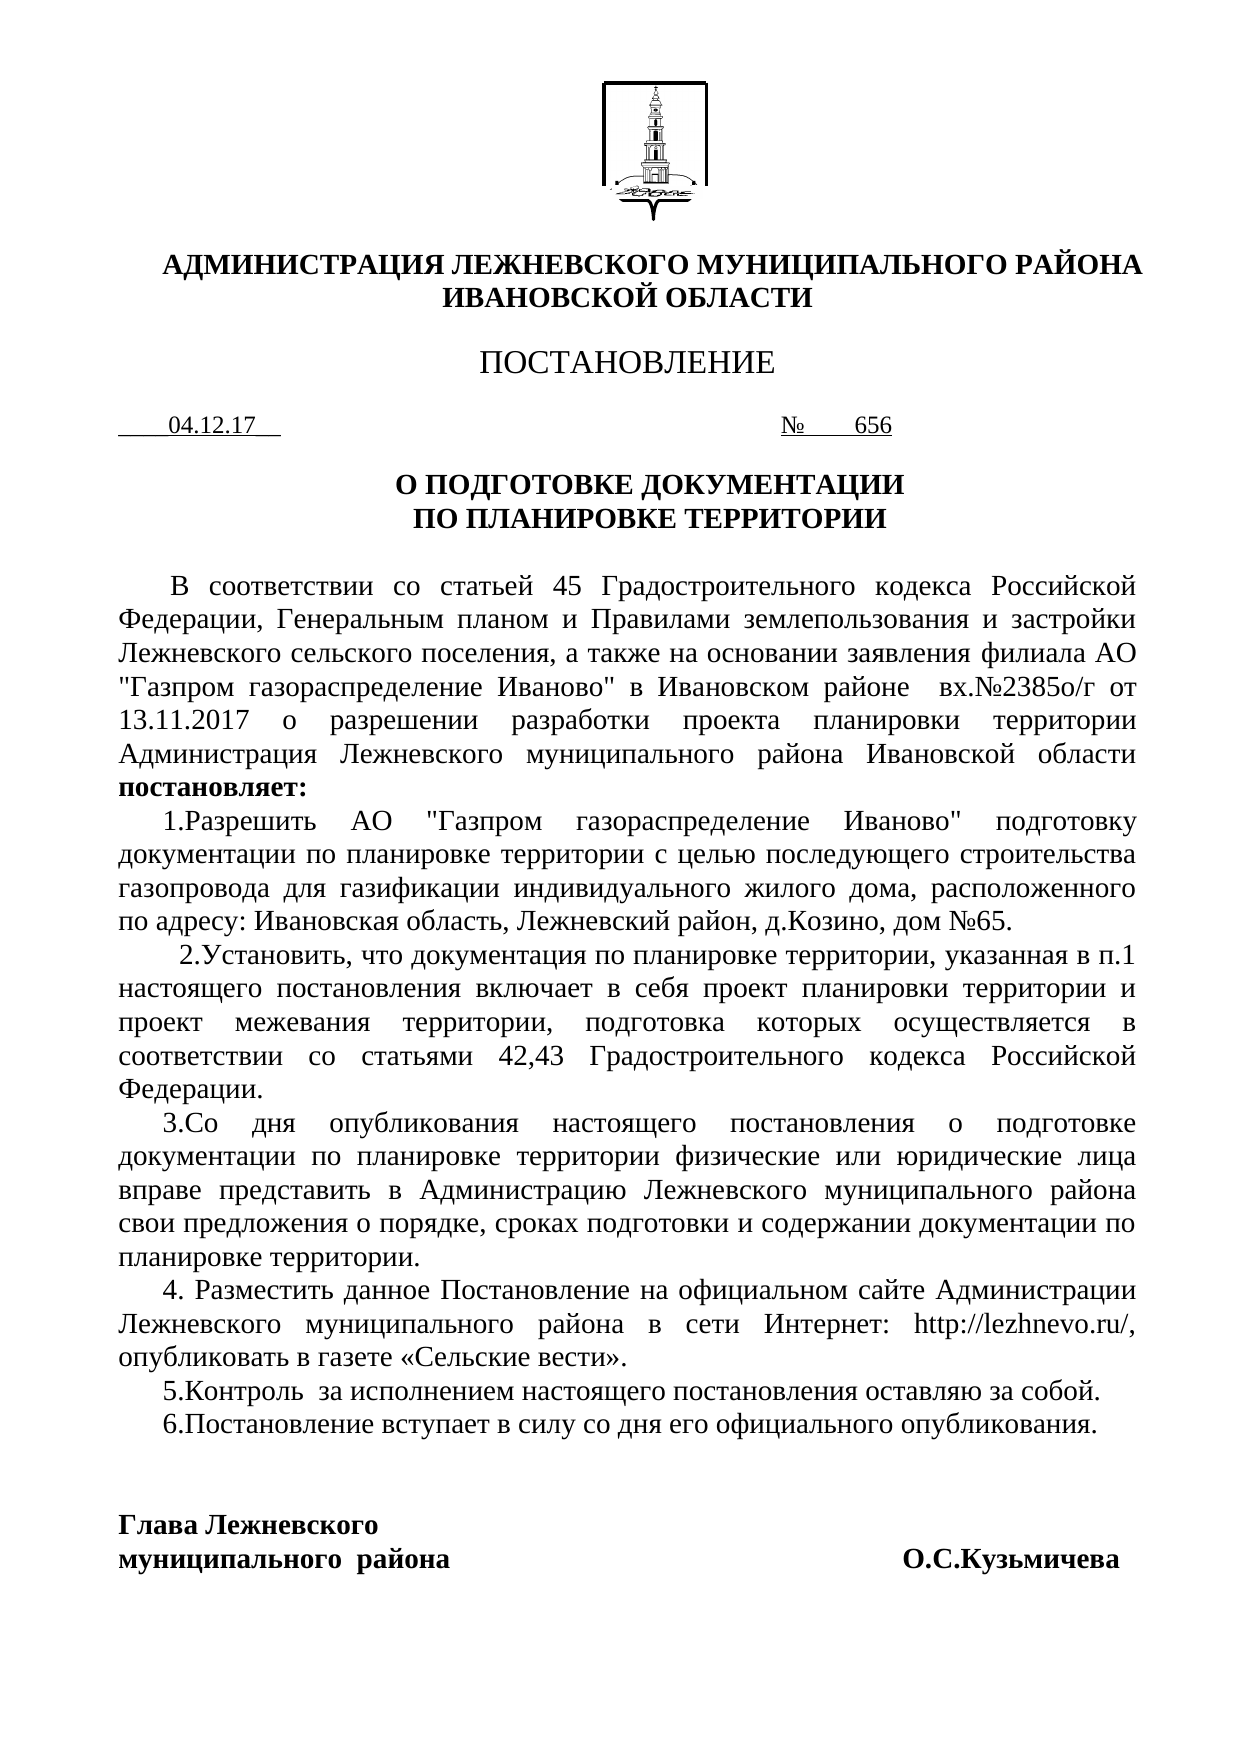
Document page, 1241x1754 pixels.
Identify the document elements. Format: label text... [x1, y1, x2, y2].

text муниципального района О.С.Кузьмичева [118, 1541, 1137, 1574]
text 5.Контроль за исполнением настоящего постановления оставляю за собой. [118, 1373, 1137, 1407]
text Глава Лежневского [118, 1507, 1137, 1541]
text О ПОДГОТОВКЕ ДОКУМЕНТАЦИИ [118, 467, 1137, 501]
text 6.Постановление вступает в силу со дня его официального опубликования. [118, 1407, 1137, 1440]
text 2.Установить, что документация по планировке территории, указанная в п.1 настоящего постановления включает в себя проект планировки территории и проект межевания территории, подготовка которых осуществляется в соответствии со статьями 42,43 Градостроительного кодекса Российской Федерации. [118, 937, 1137, 1105]
picture [604, 85, 707, 199]
text 1.Разрешить АО "Газпром газораспределение Иваново" подготовку документации по планировке территории с целью последующего строительства газопровода для газификации индивидуального жилого дома, расположенного по адресу: Ивановская область, Лежневский район, д.Козино, дом №65. [118, 803, 1137, 937]
text ПОСТАНОВЛЕНИЕ [118, 343, 1137, 381]
text В соответствии со статьей 45 Градостроительного кодекса Российской Федерации, Генеральным планом и Правилами землепользования и застройки Лежневского сельского поселения, а также на основании заявления филиала АО "Газпром газораспределение Иваново" в Ивановском районе вх.№2385о/г от 13.11.2017 о разрешении разработки проекта планировки территории Администрация Лежневского муниципального района Ивановской области постановляет: [118, 568, 1137, 803]
text ИВАНОВСКОЙ ОБЛАСТИ [118, 281, 1137, 314]
text ____04.12.17__ № 656 [118, 410, 1137, 439]
text 3.Со дня опубликования настоящего постановления о подготовке документации по планировке территории физические или юридические лица вправе представить в Администрацию Лежневского муниципального района свои предложения о порядке, сроках подготовки и содержании документации по планировке территории. [118, 1105, 1137, 1272]
text 4. Разместить данное Постановление на официальном сайте Администрации Лежневского муниципального района в сети Интернет: http://lezhnevo.ru/, опубликовать в газете «Сельские вести». [118, 1272, 1137, 1373]
text ПО ПЛАНИРОВКЕ ТЕРРИТОРИИ [118, 501, 1137, 534]
subtitle АДМИНИСТРАЦИЯ ЛЕЖНЕВСКОГО МУНИЦИПАЛЬНОГО РАЙОНА [118, 247, 1187, 281]
